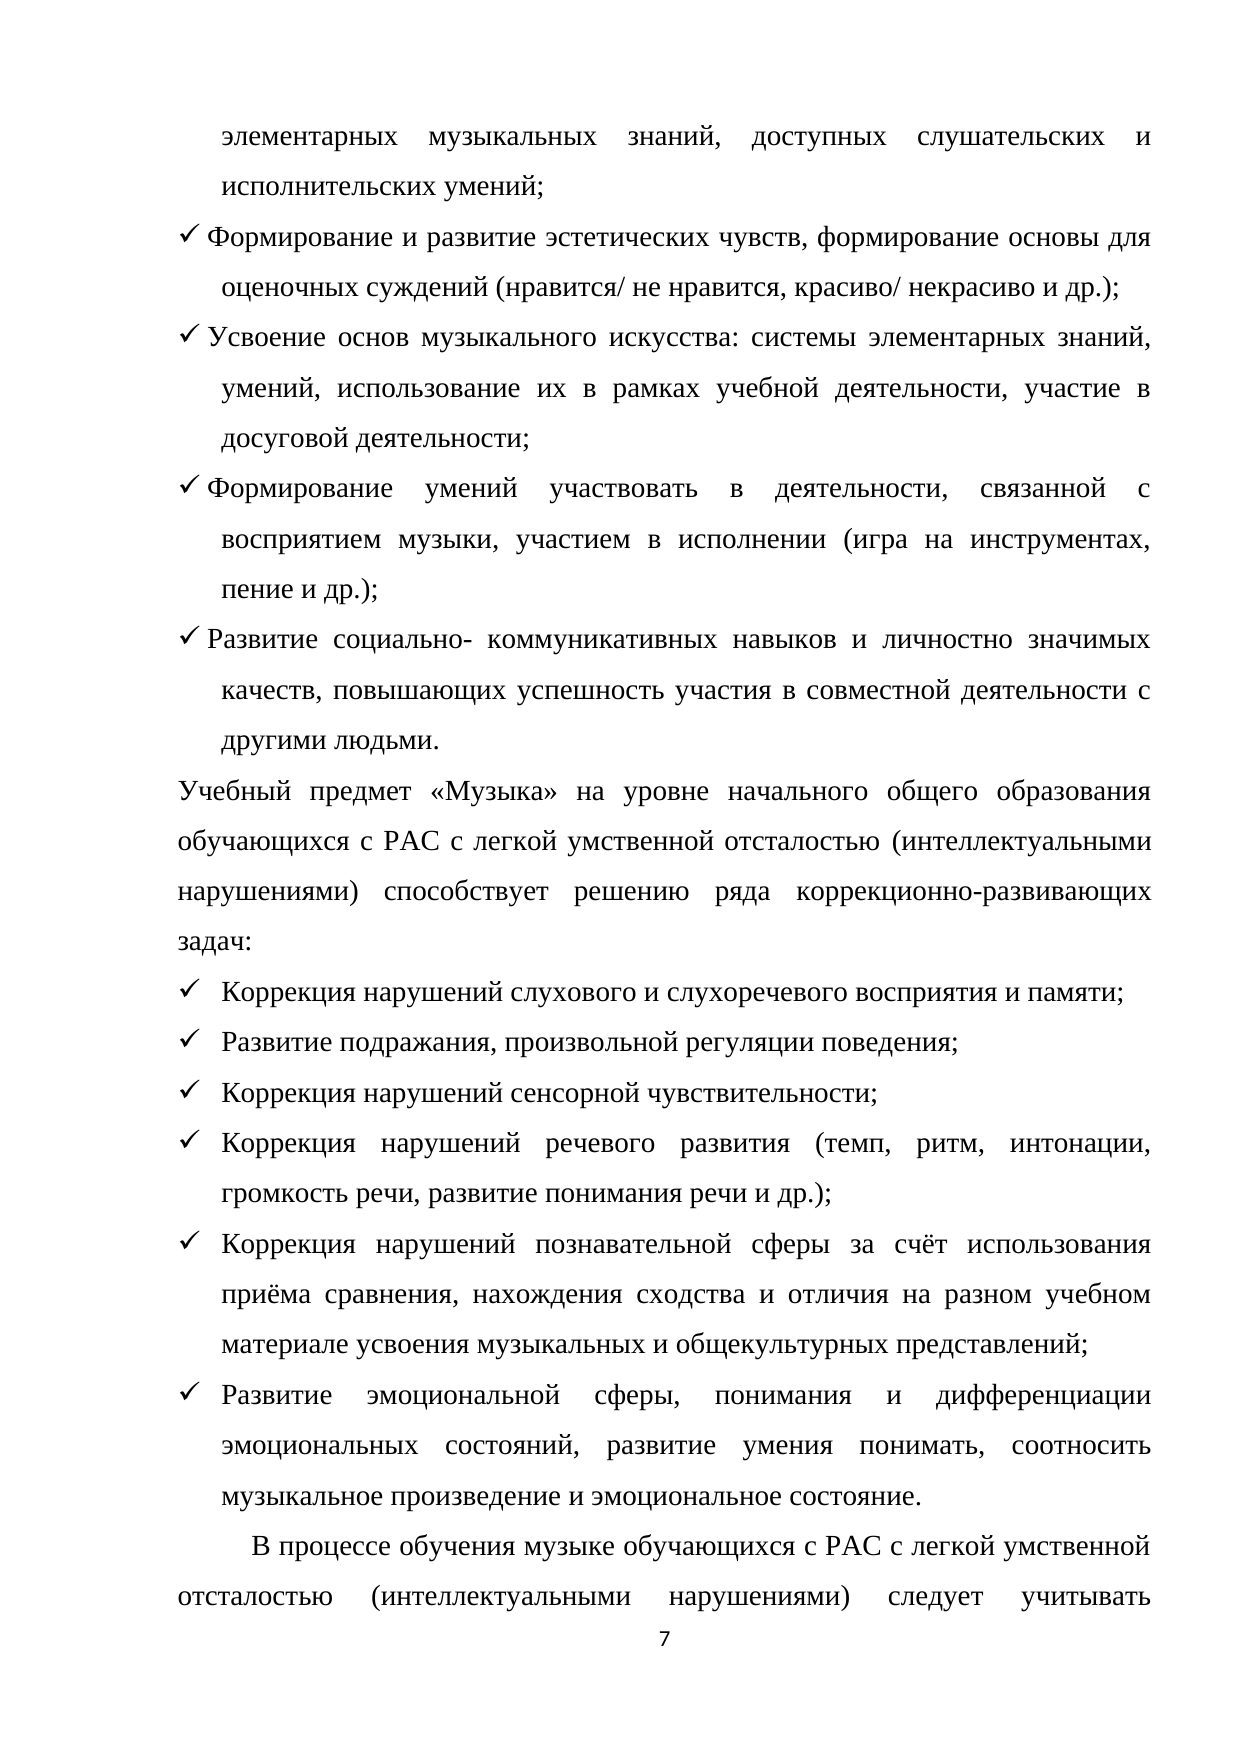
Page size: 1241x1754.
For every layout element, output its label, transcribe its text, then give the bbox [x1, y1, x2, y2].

list Формирование и развитие эстетических чувств, формирование основы для оценочных суждений (нравится/ не нравится, красиво/ некрасиво и др.); [177, 219, 1152, 303]
list Коррекция нарушений сенсорной чувствительности; [177, 1075, 1152, 1108]
list Формирование умений участвовать в деятельности, связанной с восприятием музыки, участием в исполнении (игра на инструментах, пение и др.); [177, 471, 1152, 605]
text Учебный предмет «Музыка» на уровне начального общего образования обучающихся с РАС с легкой умственной отсталостью (интеллектуальными нарушениями) способствует решению ряда коррекционно-развивающих задач: [177, 773, 1152, 957]
list Развитие эмоциональной сферы, понимания и дифференциации эмоциональных состояний, развитие умения понимать, соотносить музыкальное произведение и эмоциональное состояние. [177, 1377, 1152, 1511]
list Усвоение основ музыкального искусства: системы элементарных знаний, умений, использование их в рамках учебной деятельности, участие в досуговой деятельности; [177, 319, 1152, 454]
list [177, 118, 1152, 202]
list Коррекция нарушений речевого развития (темп, ритм, интонации, громкость речи, развитие понимания речи и др.); [177, 1125, 1152, 1209]
list Развитие социально- коммуникативных навыков и личностно значимых качеств, повышающих успешность участия в совместной деятельности с другими людьми. [177, 622, 1152, 756]
list Развитие подражания, произвольной регуляции поведения; [177, 1024, 1152, 1058]
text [177, 1528, 1152, 1612]
list Коррекция нарушений познавательной сферы за счёт использования приёма сравнения, нахождения сходства и отличия на разном учебном материале усвоения музыкальных и общекультурных представлений; [177, 1226, 1152, 1360]
list Коррекция нарушений слухового и слухоречевого восприятия и памяти; [177, 974, 1152, 1007]
